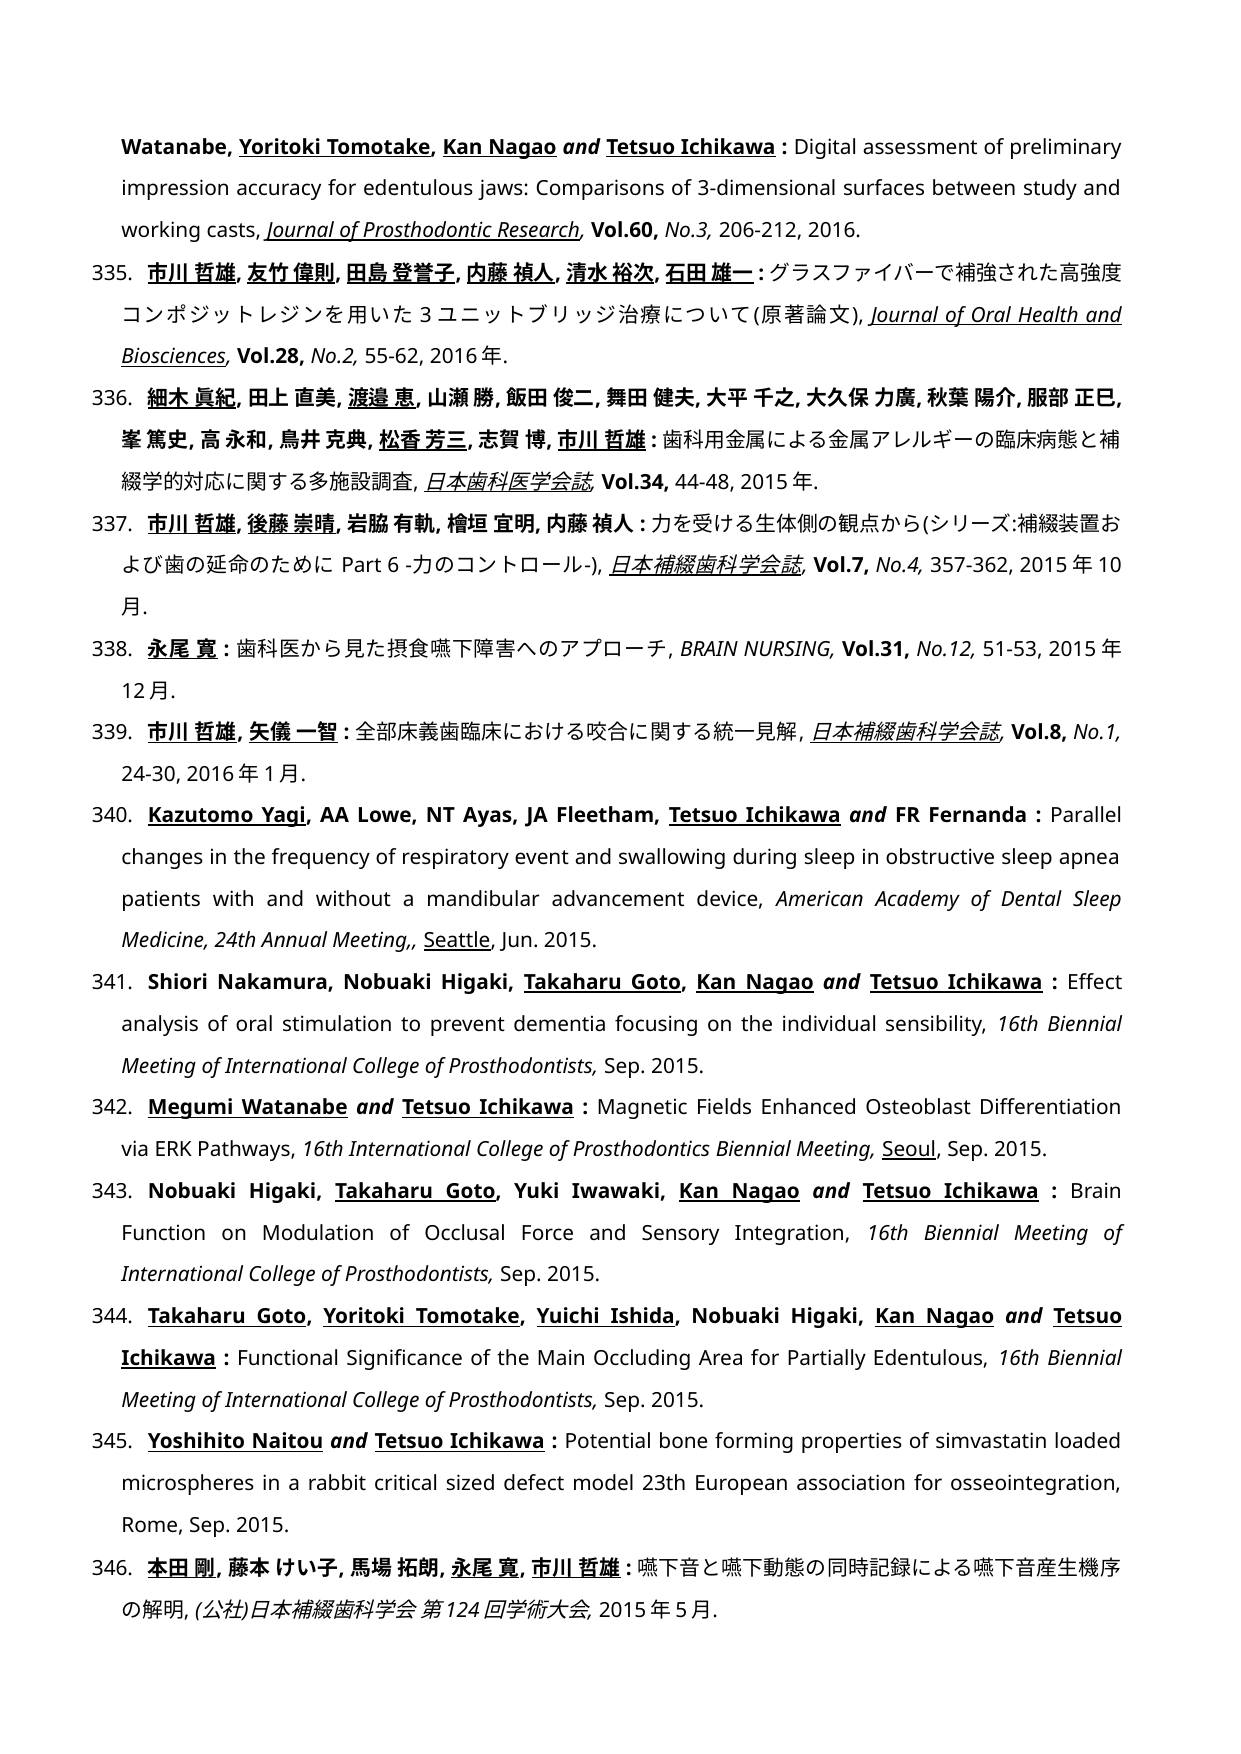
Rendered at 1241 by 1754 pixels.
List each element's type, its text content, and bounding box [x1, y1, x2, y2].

list 細木 眞紀, 田上 直美, 渡邉 恵, 山瀬 勝, 飯田 俊二, 舞田 健夫, 大平 千之, 大久保 力廣, 秋葉 陽介, 服部 正巳, 峯 篤史, 高 永和, 鳥井 克典, 松香 芳三, 志賀 博, 市川 哲雄 : 歯科用金属による金属アレルギーの臨床病態と補綴学的対応に関する多施設調査, 日本歯科医学会誌, Vol.34, 44-48, 2015年. [92, 376, 1122, 501]
list Kazutomo Yagi, AA Lowe, NT Ayas, JA Fleetham, Tetsuo Ichikawa and FR Fernanda : Parallel changes in the frequency of respiratory event and swallowing during sleep in obstructive sleep apnea patients with and without a mandibular advancement device, American Academy of Dental Sleep Medicine, 24th Annual Meeting,, Seattle, Jun. 2015. [92, 793, 1122, 961]
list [92, 125, 1122, 250]
list Yoshihito Naitou and Tetsuo Ichikawa : Potential bone forming properties of simvastatin loaded microspheres in a rabbit critical sized defect model 23th European association for osseointegration, Rome, Sep. 2015. [92, 1420, 1122, 1545]
list Takaharu Goto, Yoritoki Tomotake, Yuichi Ishida, Nobuaki Higaki, Kan Nagao and Tetsuo Ichikawa : Functional Significance of the Main Occluding Area for Partially Edentulous, 16th Biennial Meeting of International College of Prosthodontists, Sep. 2015. [92, 1295, 1122, 1420]
list 市川 哲雄, 友竹 偉則, 田島 登誉子, 内藤 禎人, 清水 裕次, 石田 雄一 : グラスファイバーで補強された高強度コンポジットレジンを用いた3ユニットブリッジ治療について(原著論文), Journal of Oral Health and Biosciences, Vol.28, No.2, 55-62, 2016年. [92, 250, 1122, 376]
list Nobuaki Higaki, Takaharu Goto, Yuki Iwawaki, Kan Nagao and Tetsuo Ichikawa : Brain Function on Modulation of Occlusal Force and Sensory Integration, 16th Biennial Meeting of International College of Prosthodontists, Sep. 2015. [92, 1169, 1122, 1295]
list 市川 哲雄, 矢儀 一智 : 全部床義歯臨床における咬合に関する統一見解, 日本補綴歯科学会誌, Vol.8, No.1, 24-30, 2016年1月. [92, 710, 1122, 793]
list Shiori Nakamura, Nobuaki Higaki, Takaharu Goto, Kan Nagao and Tetsuo Ichikawa : Effect analysis of oral stimulation to prevent dementia focusing on the individual sensibility, 16th Biennial Meeting of International College of Prosthodontists, Sep. 2015. [92, 961, 1122, 1086]
list 本田 剛, 藤本 けい子, 馬場 拓朗, 永尾 寛, 市川 哲雄 : 嚥下音と嚥下動態の同時記録による嚥下音産生機序の解明, (公社)日本補綴歯科学会 第124回学術大会, 2015年5月. [92, 1545, 1122, 1629]
list Megumi Watanabe and Tetsuo Ichikawa : Magnetic Fields Enhanced Osteoblast Differentiation via ERK Pathways, 16th International College of Prosthodontics Biennial Meeting, Seoul, Sep. 2015. [92, 1086, 1122, 1169]
list 市川 哲雄, 後藤 崇晴, 岩脇 有軌, 檜垣 宜明, 内藤 禎人 : 力を受ける生体側の観点から(シリーズ:補綴装置および歯の延命のために Part 6 -力のコントロール-), 日本補綴歯科学会誌, Vol.7, No.4, 357-362, 2015年10月. [92, 501, 1122, 626]
list 永尾 寛 : 歯科医から見た摂食嚥下障害へのアプローチ, BRAIN NURSING, Vol.31, No.12, 51-53, 2015年12月. [92, 626, 1122, 710]
